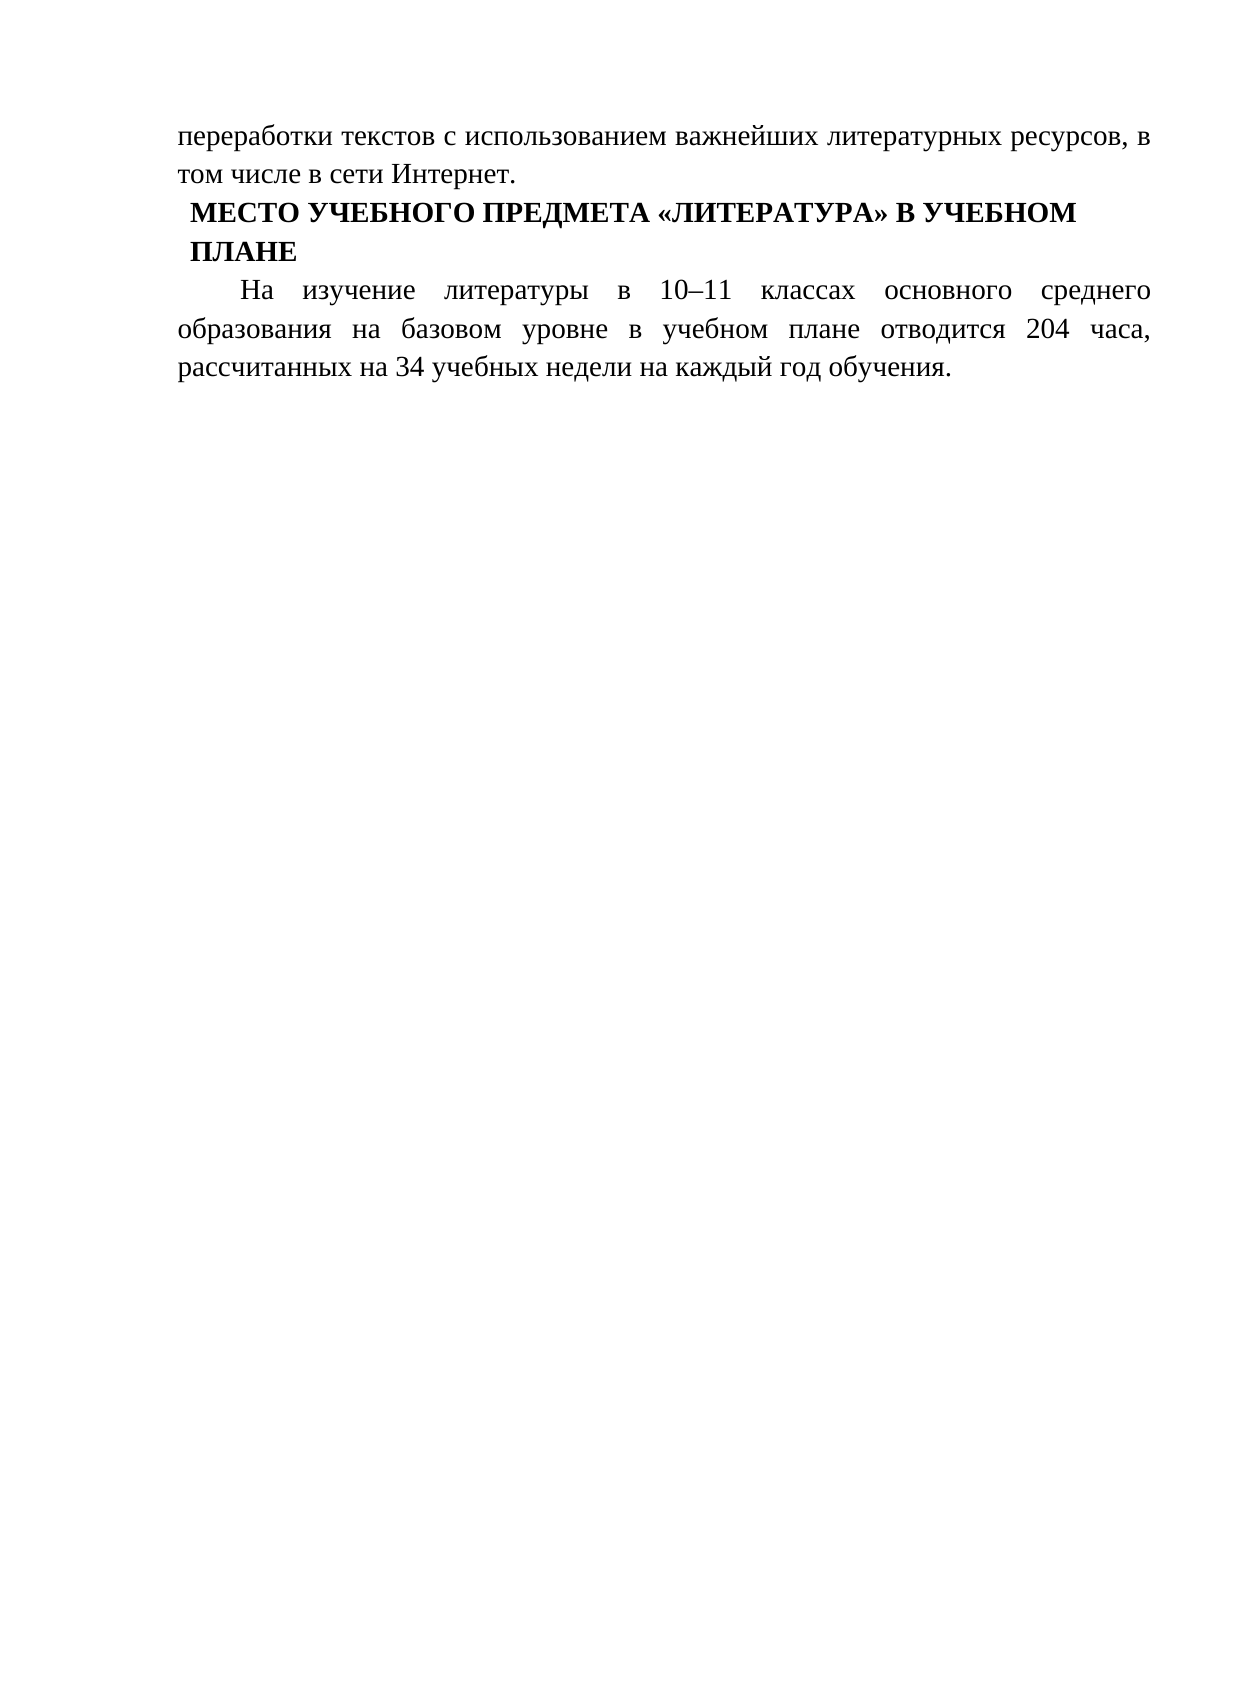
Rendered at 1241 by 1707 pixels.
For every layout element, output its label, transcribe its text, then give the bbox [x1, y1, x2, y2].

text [177, 118, 1152, 190]
text На изучение литературы в 10–11 классах основного среднего образования на базовом уровне в учебном плане отводится 204 часа, рассчитанных на 34 учебных недели на каждый год обучения. [177, 272, 1152, 383]
text МЕСТО УЧЕБНОГО ПРЕДМЕТА «ЛИТЕРАТУРА» В УЧЕБНОМ ПЛАНЕ [190, 195, 1152, 267]
